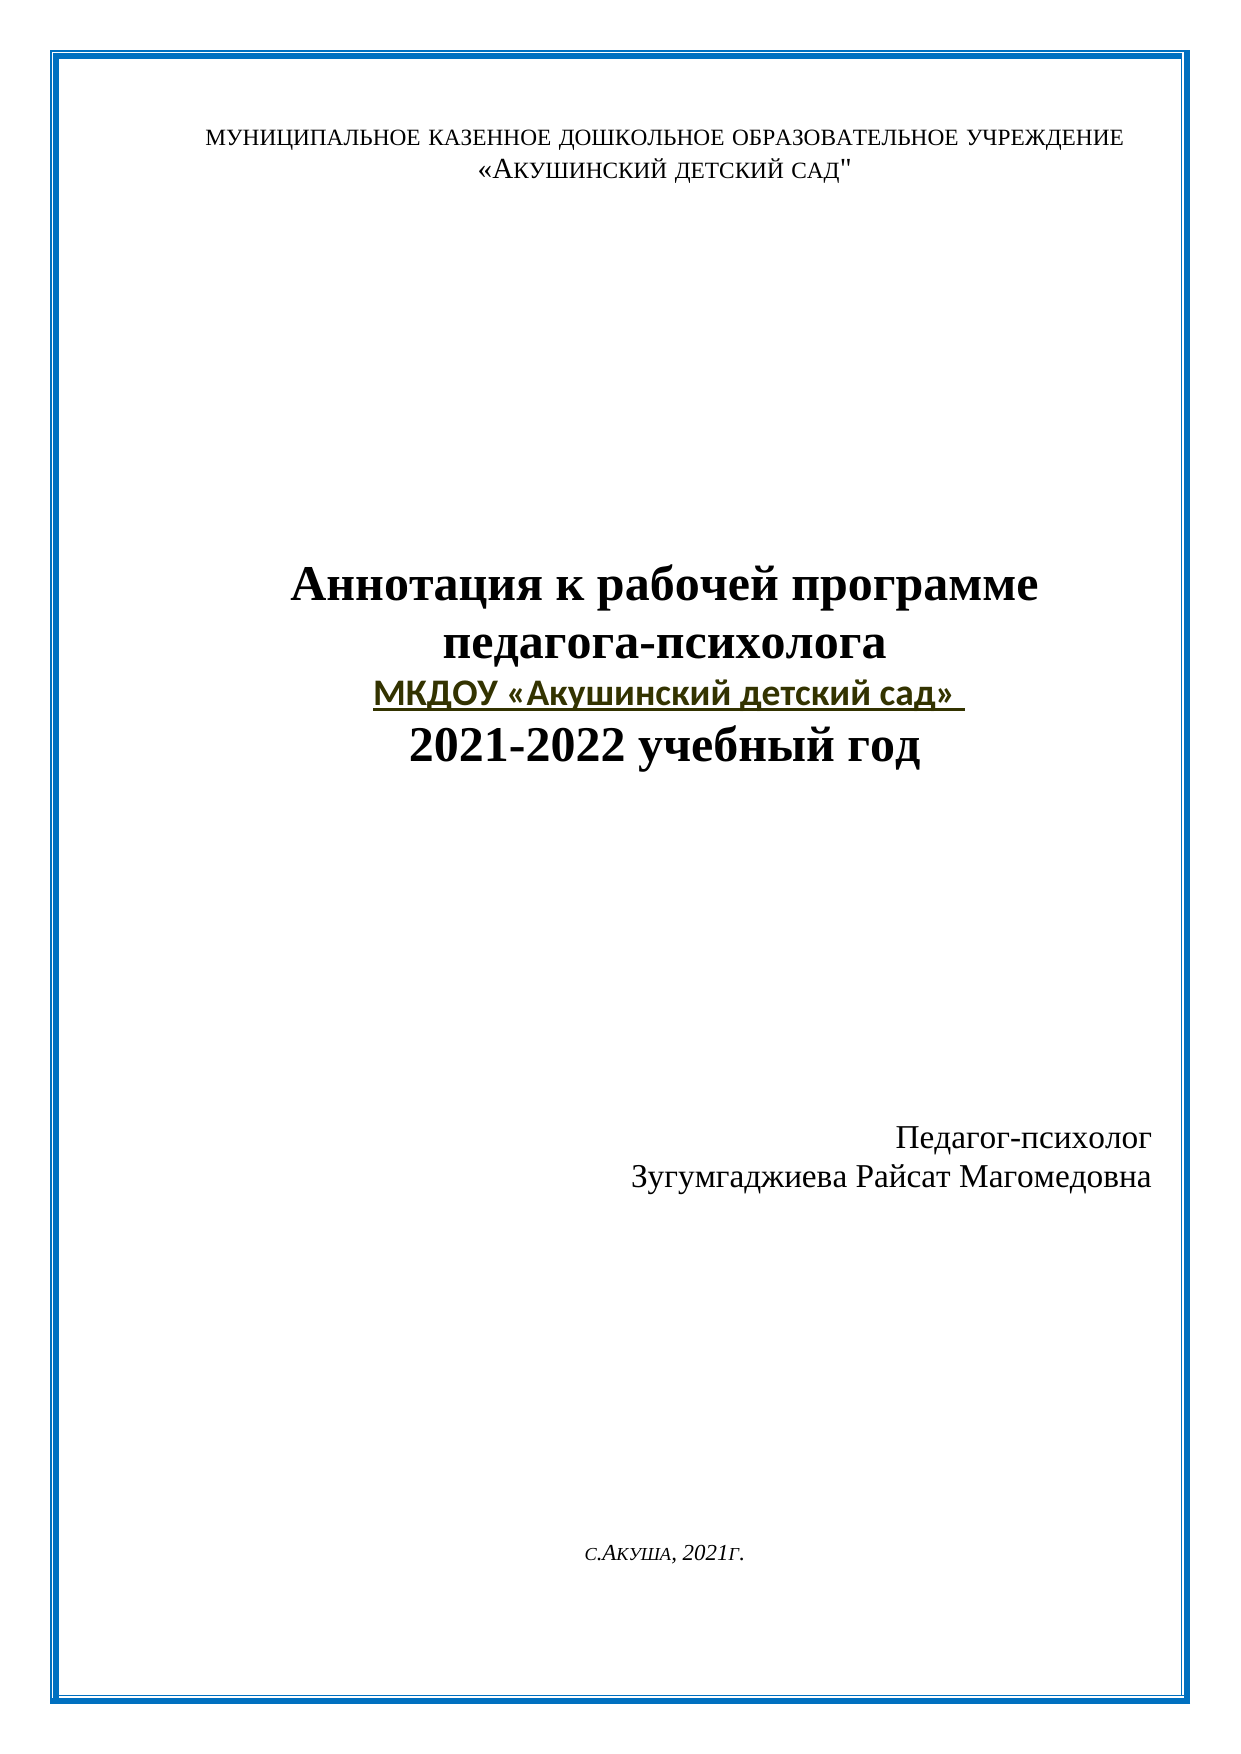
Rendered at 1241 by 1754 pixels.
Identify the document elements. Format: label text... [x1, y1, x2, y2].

text МКДОУ «Акушинский детский сад» [177, 669, 1152, 715]
text «Акушинский детский сад" [177, 152, 1152, 185]
text Зугумгаджиева Райсат Магомедовна [177, 1156, 1152, 1194]
text Педагог-психолог [177, 1117, 1152, 1156]
text с.Акуша, 2021г. [177, 1539, 1152, 1566]
text 2021-2022 учебный год [177, 715, 1152, 772]
text педагога-психолога [177, 612, 1152, 669]
text Аннотация к рабочей программе [177, 554, 1152, 612]
text муниципальное казенное дошкольное образовательное учреждение [177, 118, 1152, 152]
